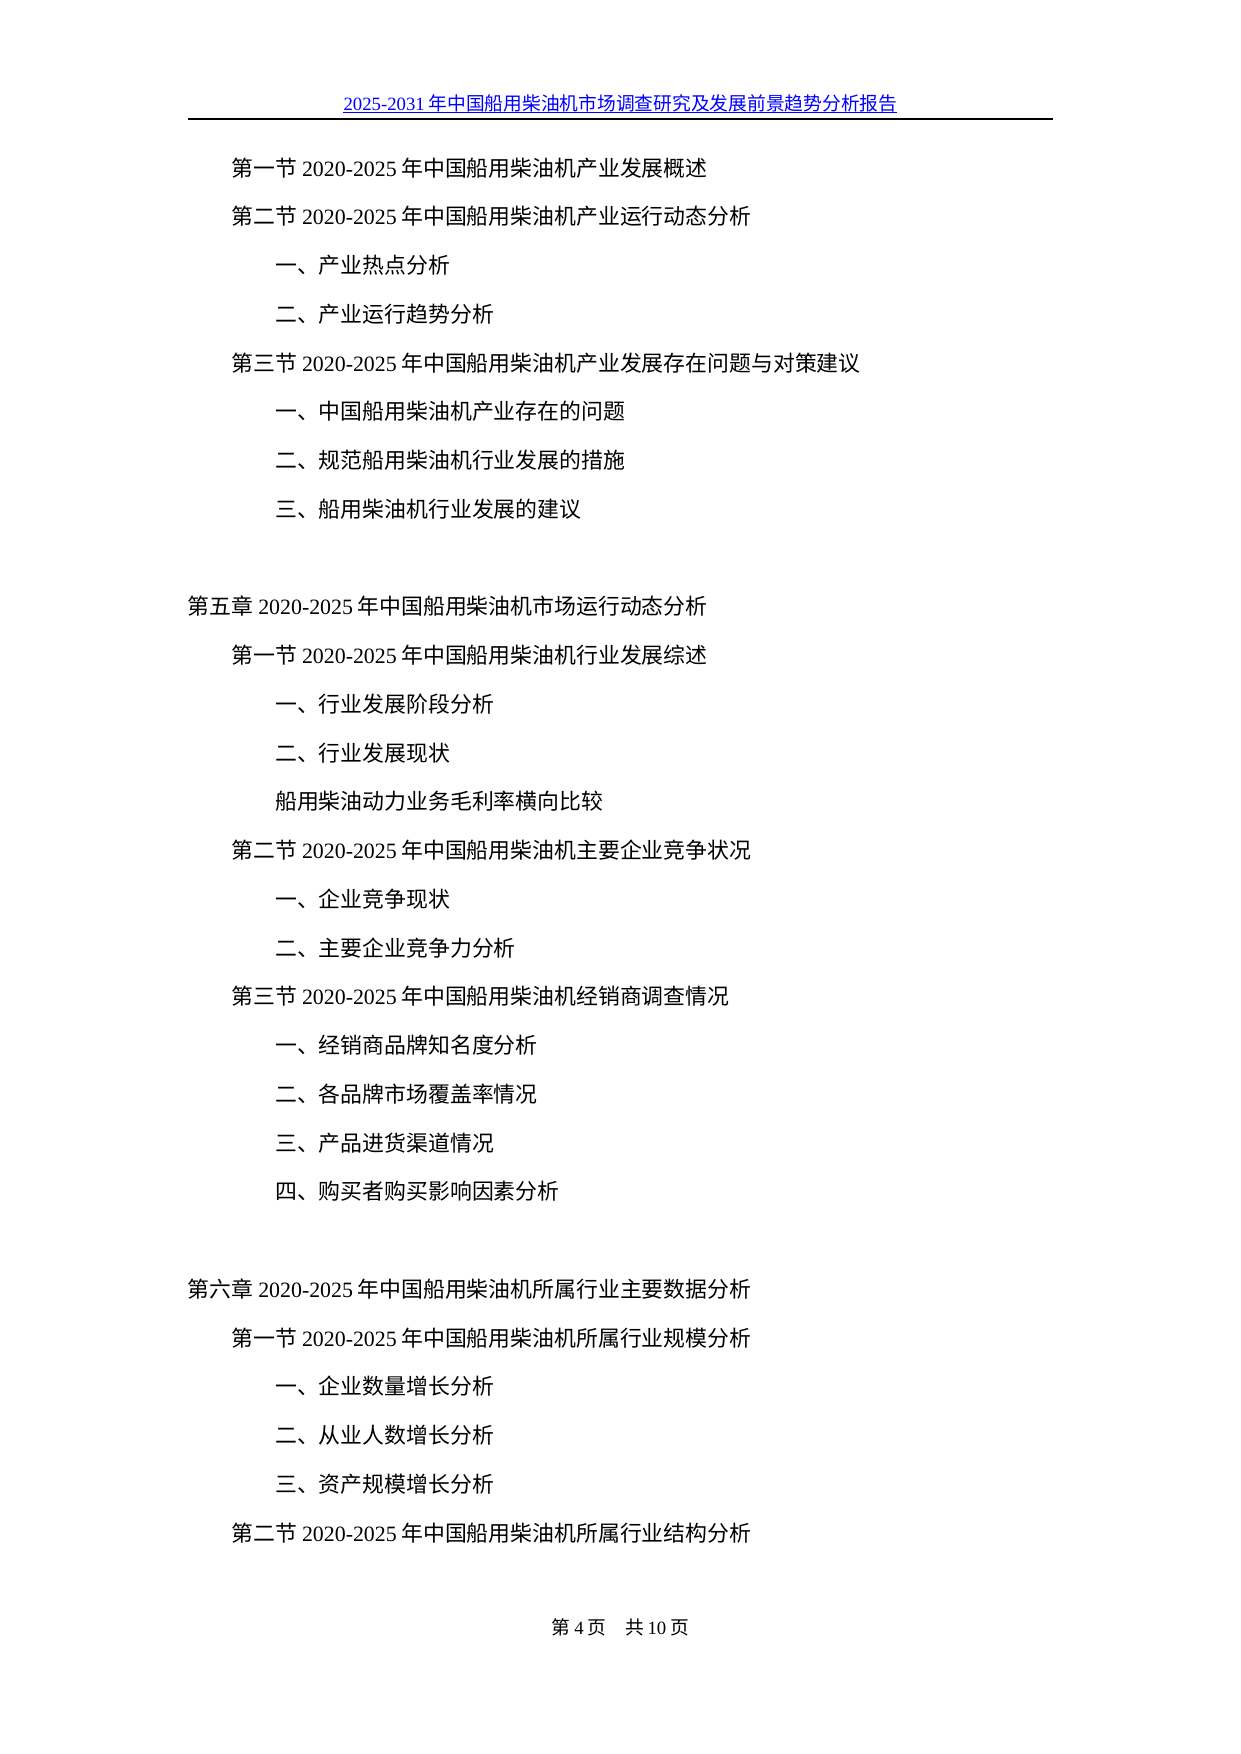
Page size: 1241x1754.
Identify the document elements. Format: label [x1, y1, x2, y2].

text [187, 150, 1053, 1548]
